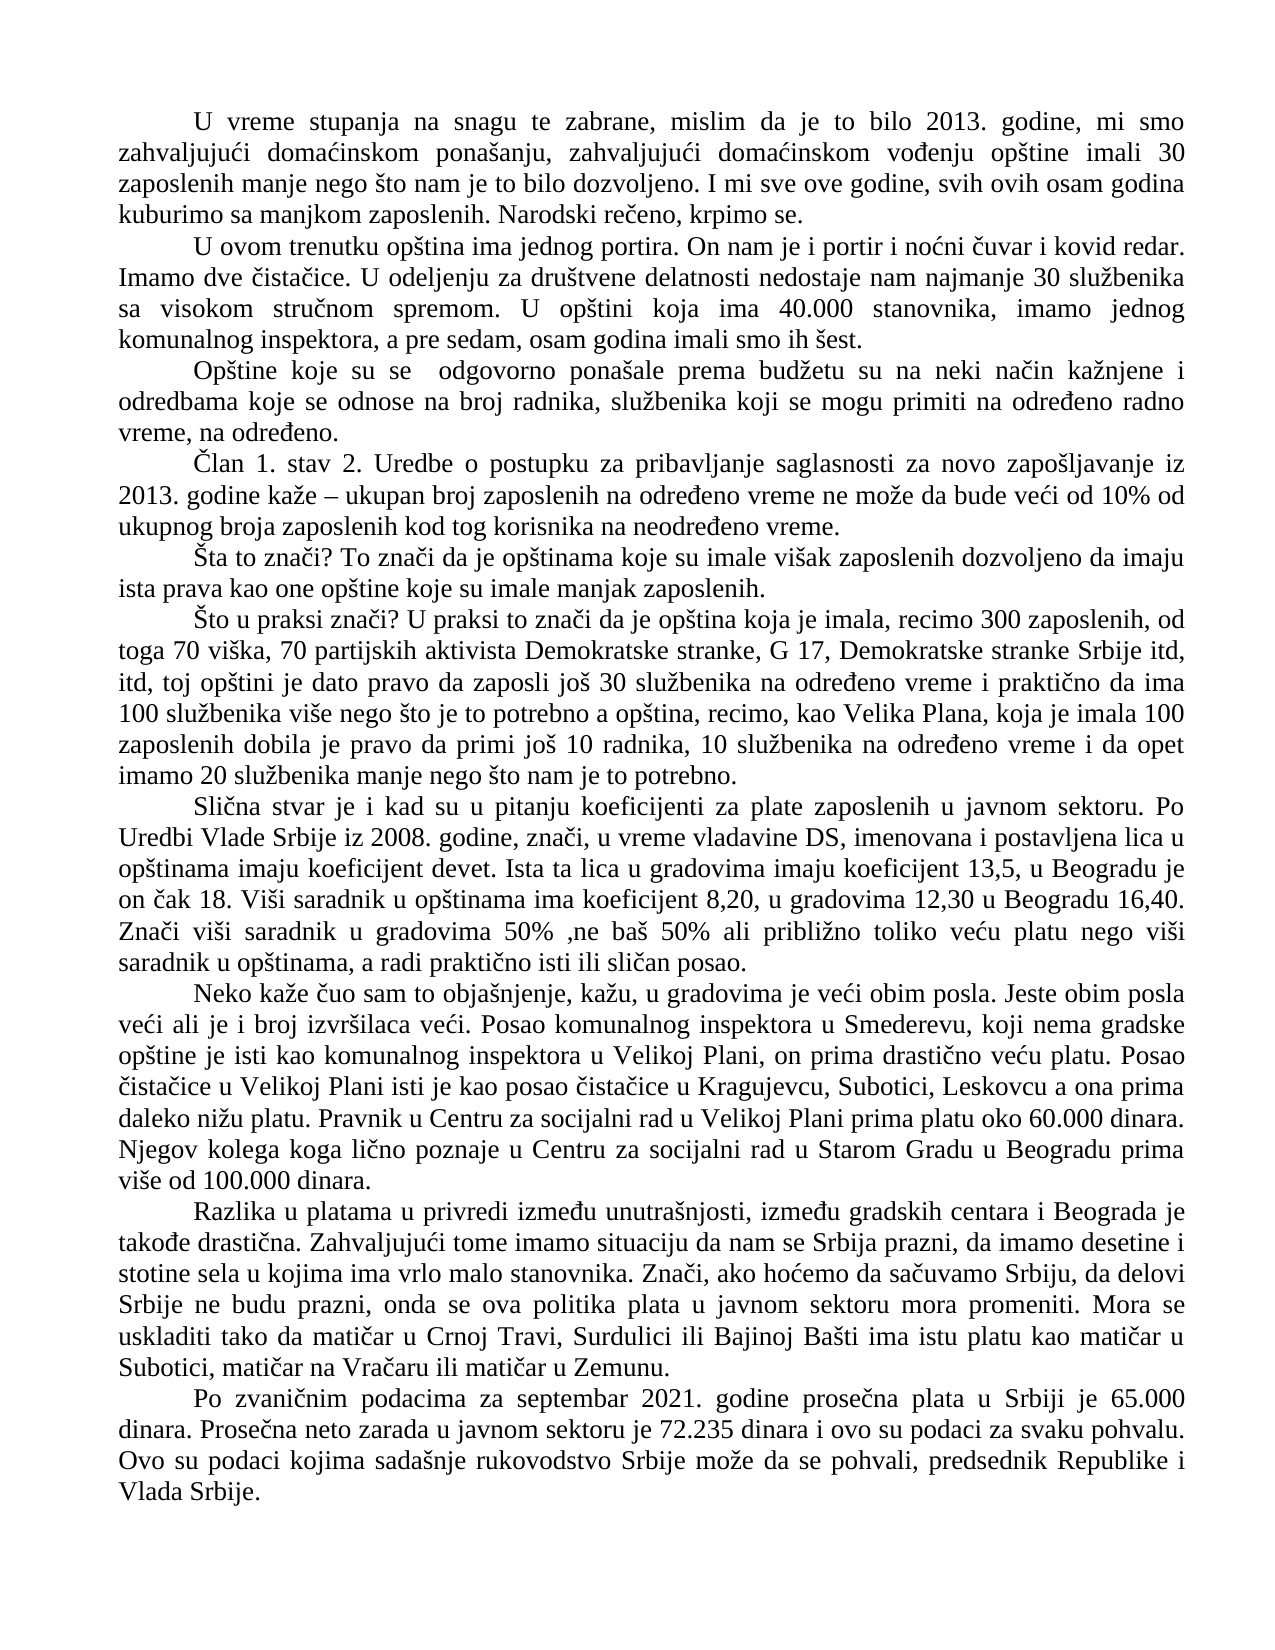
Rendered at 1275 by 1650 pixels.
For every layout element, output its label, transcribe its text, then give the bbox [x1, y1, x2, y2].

text Što u praksi znači? U praksi to znači da je opština koja je imala, recimo 300 zaposlenih, od toga 70 viška, 70 partijskih aktivista Demokratske stranke, G 17, Demokratske stranke Srbije itd, itd, toj opštini je dato pravo da zaposli još 30 službenika na određeno vreme i praktično da ima 100 službenika više nego što je to potrebno a opština, recimo, kao Velika Plana, koja je imala 100 zaposlenih dobila je pravo da primi još 10 radnika, 10 službenika na određeno vreme i da opet imamo 20 službenika manje nego što nam je to potrebno. [118, 603, 1186, 790]
text Razlika u platama u privredi između unutrašnjosti, između gradskih centara i Beograda je takođe drastična. Zahvaljujući tome imamo situaciju da nam se Srbija prazni, da imamo desetine i stotine sela u kojima ima vrlo malo stanovnika. Znači, ako hoćemo da sačuvamo Srbiju, da delovi Srbije ne budu prazni, onda se ova politika plata u javnom sektoru mora promeniti. Mora se uskladiti tako da matičar u Crnoj Travi, Surdulici ili Bajinoj Bašti ima istu platu kao matičar u Subotici, matičar na Vračaru ili matičar u Zemunu. [118, 1195, 1186, 1382]
text Član 1. stav 2. Uredbe o postupku za pribavljanje saglasnosti za novo zapošljavanje iz 2013. godine kaže – ukupan broj zaposlenih na određeno vreme ne može da bude veći od 10% od ukupnog broja zaposlenih kod tog korisnika na neodređeno vreme. [118, 448, 1186, 541]
text Opštine koje su se odgovorno ponašale prema budžetu su na neki način kažnjene i odredbama koje se odnose na broj radnika, službenika koji se mogu primiti na određeno radno vreme, na određeno. [118, 354, 1186, 448]
text Neko kaže čuo sam to objašnjenje, kažu, u gradovima je veći obim posla. Jeste obim posla veći ali je i broj izvršilaca veći. Posao komunalnog inspektora u Smederevu, koji nema gradske opštine je isti kao komunalnog inspektora u Velikoj Plani, on prima drastično veću platu. Posao čistačice u Velikoj Plani isti je kao posao čistačice u Kragujevcu, Subotici, Leskovcu a ona prima daleko nižu platu. Pravnik u Centru za socijalni rad u Velikoj Plani prima platu oko 60.000 dinara. Njegov kolega koga lično poznaje u Centru za socijalni rad u Starom Gradu u Beogradu prima više od 100.000 dinara. [118, 977, 1186, 1195]
text Po zvaničnim podacima za septembar 2021. godine prosečna plata u Srbiji je 65.000 dinara. Prosečna neto zarada u javnom sektoru je 72.235 dinara i ovo su podaci za svaku pohvalu. Ovo su podaci kojima sadašnje rukovodstvo Srbije može da se pohvali, predsednik Republike i Vlada Srbije. [118, 1382, 1186, 1507]
text Slična stvar je i kad su u pitanju koeficijenti za plate zaposlenih u javnom sektoru. Po Uredbi Vlade Srbije iz 2008. godine, znači, u vreme vladavine DS, imenovana i postavljena lica u opštinama imaju koeficijent devet. Ista ta lica u gradovima imaju koeficijent 13,5, u Beogradu je on čak 18. Viši saradnik u opštinama ima koeficijent 8,20, u gradovima 12,30 u Beogradu 16,40. Znači viši saradnik u gradovima 50% ,ne baš 50% ali približno toliko veću platu nego viši saradnik u opštinama, a radi praktično isti ili sličan posao. [118, 790, 1186, 977]
text U ovom trenutku opština ima jednog portira. On nam je i portir i noćni čuvar i kovid redar. Imamo dve čistačice. U odeljenju za društvene delatnosti nedostaje nam najmanje 30 službenika sa visokom stručnom spremom. U opštini koja ima 40.000 stanovnika, imamo jednog komunalnog inspektora, a pre sedam, osam godina imali smo ih šest. [118, 229, 1186, 354]
text Šta to znači? To znači da je opštinama koje su imale višak zaposlenih dozvoljeno da imaju ista prava kao one opštine koje su imale manjak zaposlenih. [118, 541, 1186, 603]
text U vreme stupanja na snagu te zabrane, mislim da je to bilo 2013. godine, mi smo zahvaljujući domaćinskom ponašanju, zahvaljujući domaćinskom vođenju opštine imali 30 zaposlenih manje nego što nam je to bilo dozvoljeno. I mi sve ove godine, svih ovih osam godina kuburimo sa manjkom zaposlenih. Narodski rečeno, krpimo se. [118, 105, 1186, 229]
